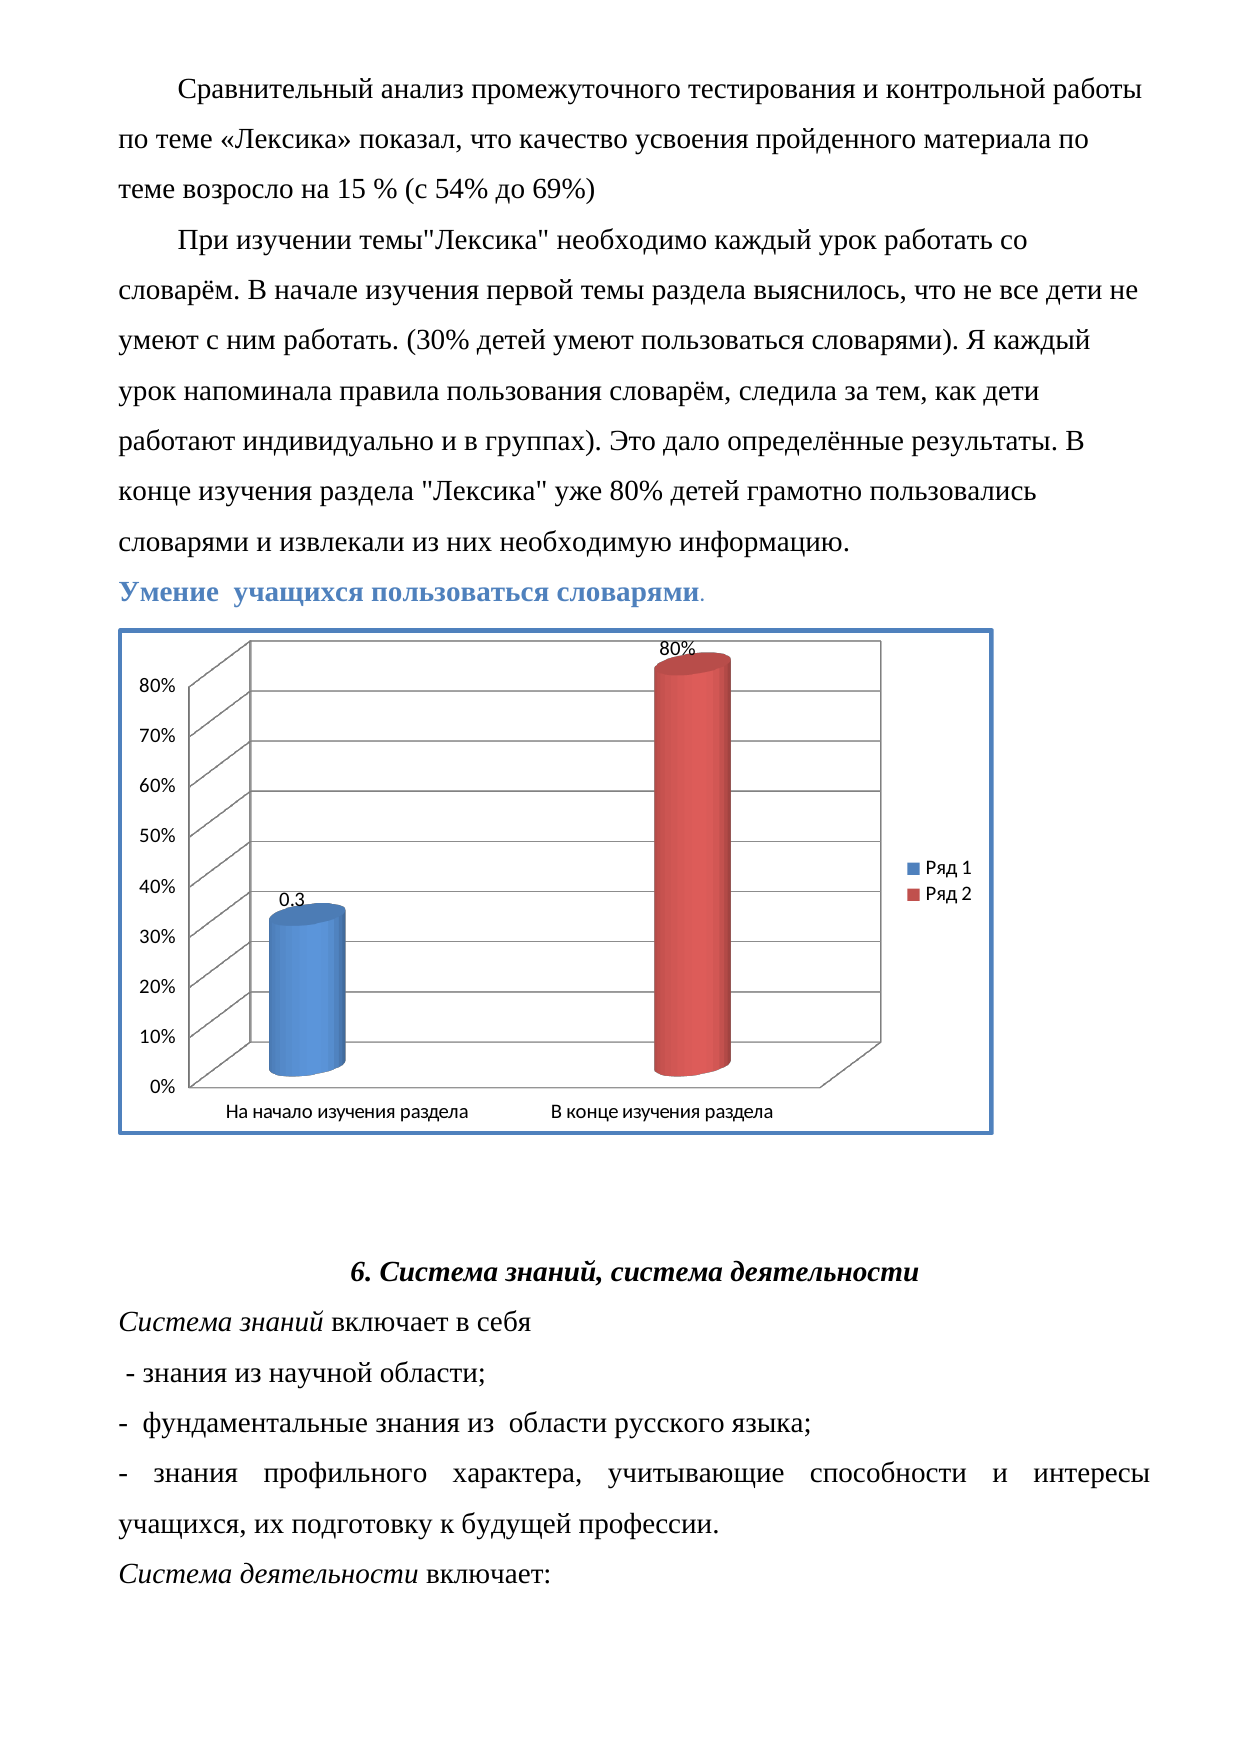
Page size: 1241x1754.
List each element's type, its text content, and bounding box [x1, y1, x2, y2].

text При изучении темы"Лексика" необходимо каждый урок работать со словарём. В начале изучения первой темы раздела выяснилось, что не все дети не умеют с ним работать. (30% детей умеют пользоваться словарями). Я каждый урок напоминала правила пользования словарём, следила за тем, как дети работают индивидуально и в группах). Это дало определённые результаты. В конце изучения раздела "Лексика" уже 80% детей грамотно пользовались словарями и извлекали из них необходимую информацию. [118, 222, 1152, 557]
text - знания профильного характера, учитывающие способности и интересы учащихся, их подготовку к будущей профессии. [118, 1456, 1152, 1539]
text - фундаментальные знания из области русского языка; [118, 1405, 1152, 1439]
text Система знаний включает в себя [118, 1304, 1152, 1338]
text - знания из научной области; [118, 1355, 1152, 1388]
text Система деятельности включает: [118, 1556, 1152, 1590]
text Сравнительный анализ промежуточного тестирования и контрольной работы по теме «Лексика» показал, что качество усвоения пройденного материала по теме возросло на 15 % (с 54% до 69%) [118, 71, 1152, 205]
text Умение учащихся пользоваться словарями. [118, 574, 1152, 607]
text 6. Система знаний, система деятельности [118, 1254, 1152, 1288]
